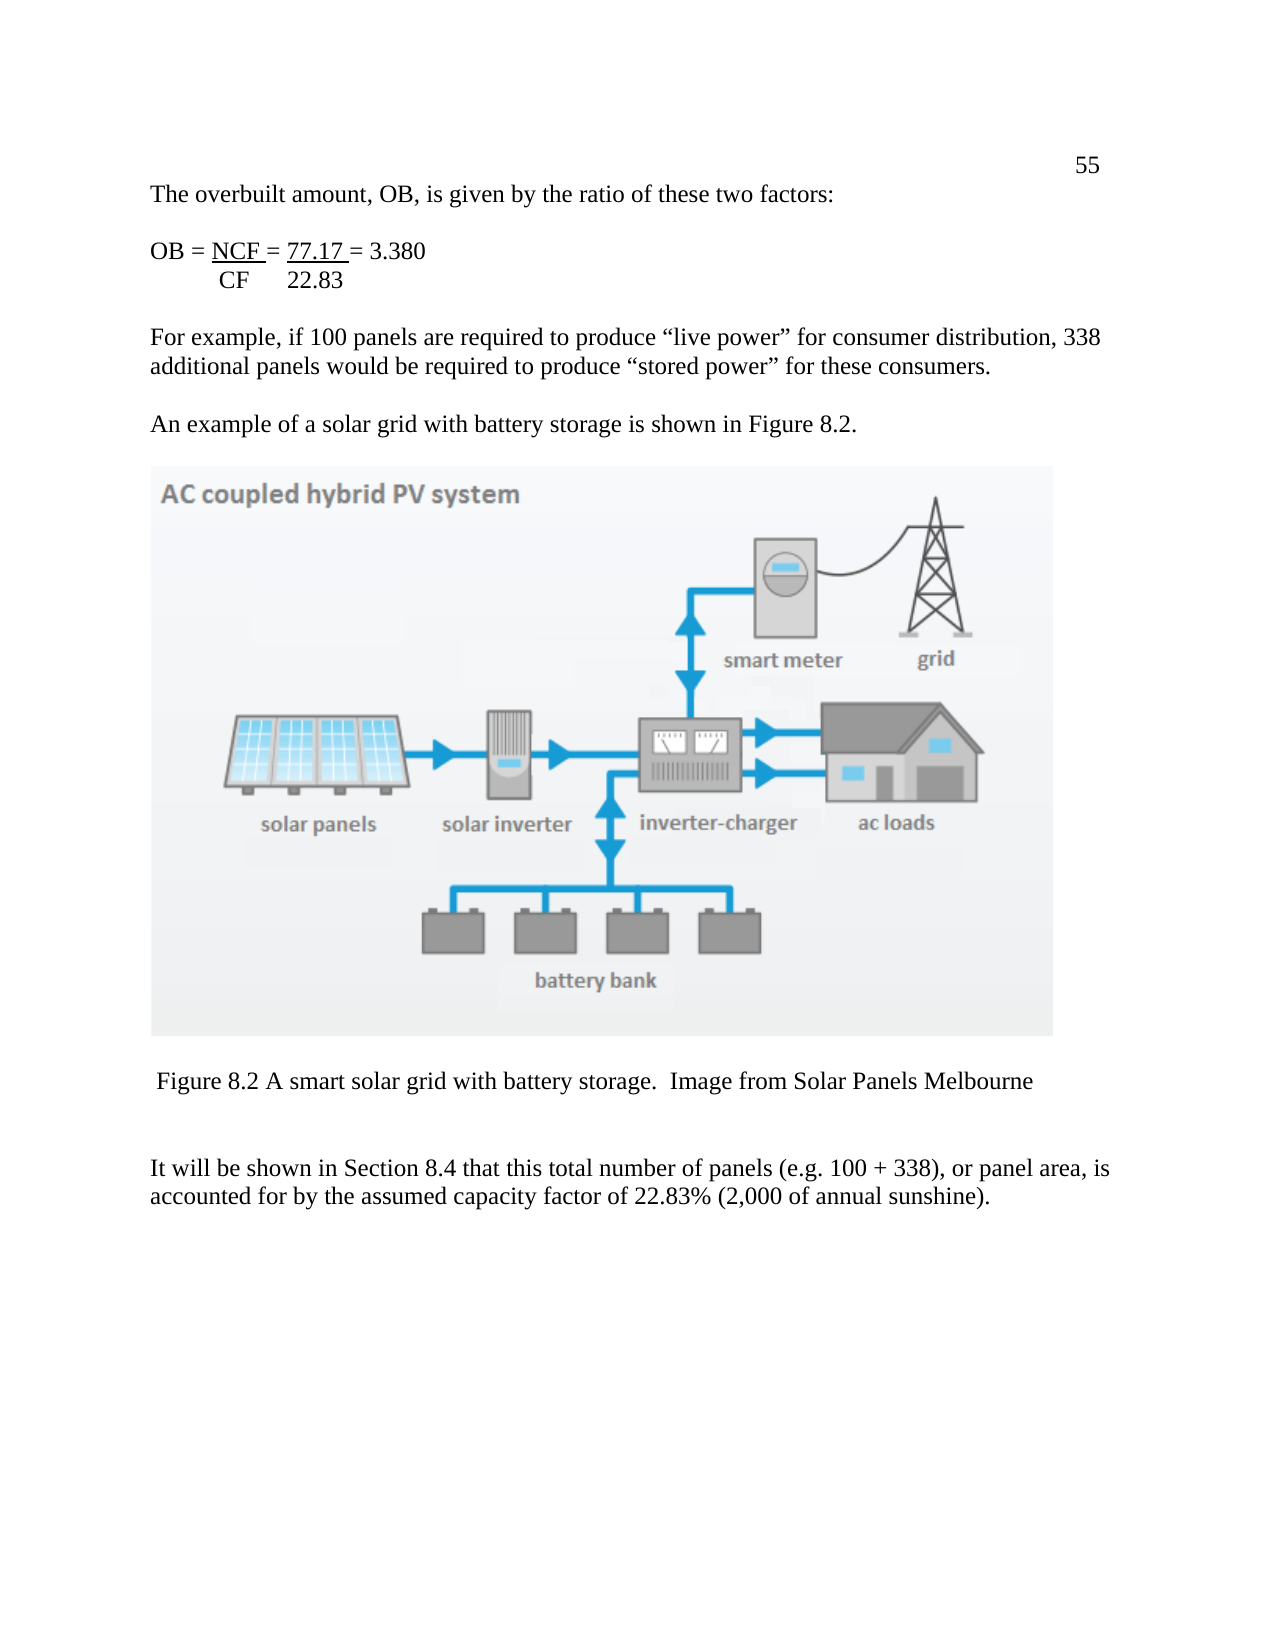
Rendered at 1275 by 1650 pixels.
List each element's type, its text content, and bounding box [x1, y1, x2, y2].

text The overbuilt amount, OB, is given by the ratio of these two factors: [150, 179, 1125, 207]
text CF 22.83 [150, 265, 1125, 294]
text For example, if 100 panels are required to produce “live power” for consumer distribution, 338 additional panels would be required to produce “stored power” for these consumers. [150, 322, 1125, 380]
text Figure 8.2 A smart solar grid with battery storage. Image from Solar Panels Melbourne [150, 1066, 1125, 1095]
text It will be shown in Section 8.4 that this total number of panels (e.g. 100 + 338), or panel area, is accounted for by the assumed capacity factor of 22.83% (2,000 of annual sunshine). [150, 1153, 1125, 1210]
text OB = NCF = 77.17 = 3.380 [150, 236, 1125, 265]
text An example of a solar grid with battery storage is shown in Figure 8.2. [150, 409, 1125, 437]
text 55 [150, 150, 1125, 179]
picture [150, 466, 1054, 1038]
